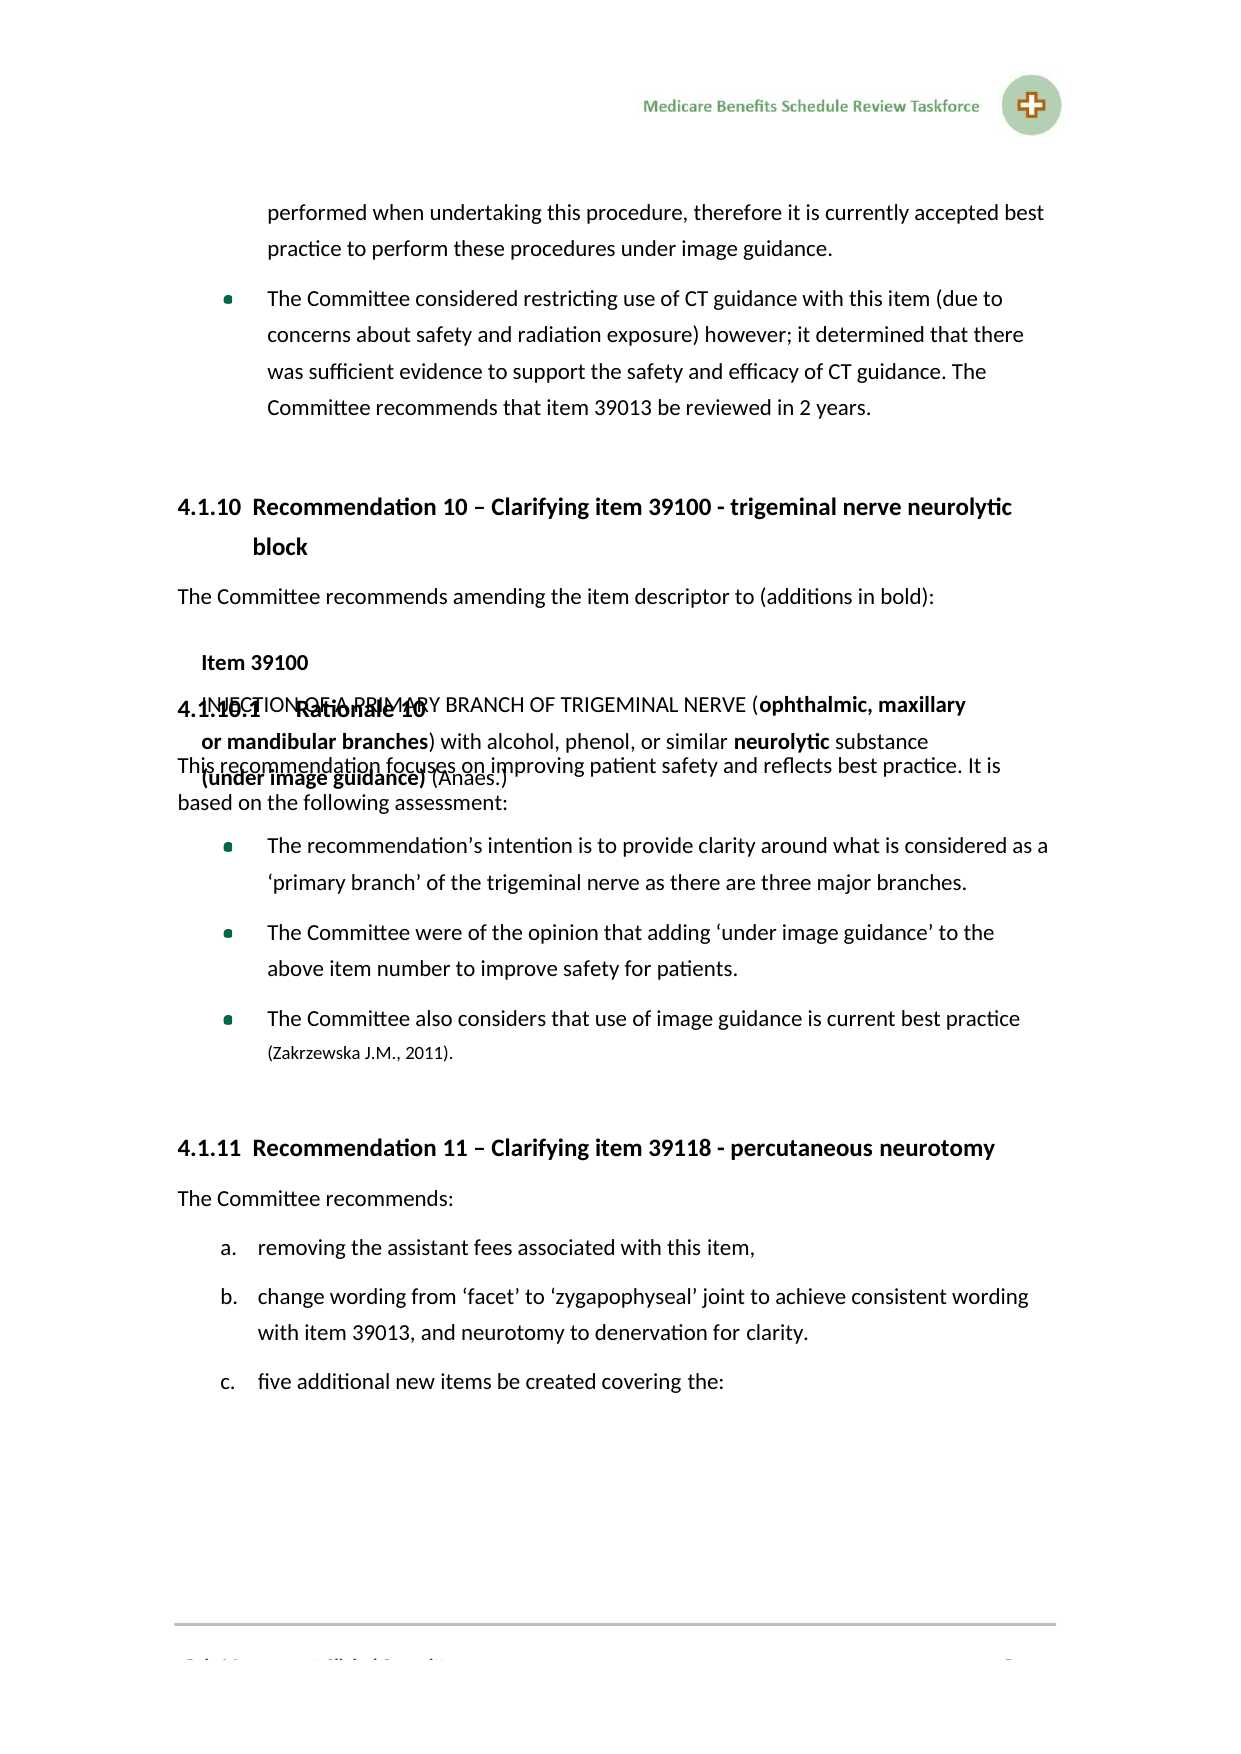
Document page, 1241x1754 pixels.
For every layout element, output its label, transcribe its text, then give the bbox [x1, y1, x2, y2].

list change wording from ‘facet’ to ‘zygapophyseal’ joint to achieve consistent wording with item 39013, and neurotomy to denervation for clarity. [220, 1282, 1030, 1346]
text The Committee were of the opinion that adding ‘under image guidance’ to the above item number to improve safety for patients. [267, 918, 998, 982]
subtitle 4.1.10.1 Rationale 10 [177, 693, 1226, 724]
text The Committee considered restricting use of CT guidance with this item (due to concerns about safety and radiation exposure) however; it determined that there was sufficient evidence to support the safety and efficacy of CT guidance. The Committee recommends that item 39013 be reviewed in 2 years. [267, 284, 1027, 421]
text The Committee recommends: [177, 1184, 1226, 1212]
picture [223, 1015, 233, 1025]
text This recommendation focuses on improving patient safety and reflects best practice. It is based on the following assessment: [177, 751, 1004, 816]
picture [636, 70, 1069, 137]
text The Committee also considers that use of image guidance is current best practice [267, 1004, 1226, 1032]
picture [223, 929, 233, 938]
subtitle Recommendation 11 – Clarifying item 39118 - percutaneous neurotomy [177, 1132, 1226, 1163]
subtitle Recommendation 10 – Clarifying item 39100 - trigeminal nerve neurolytic block [177, 491, 1013, 561]
text The recommendation’s intention is to provide clarity around what is considered as a ‘primary branch’ of the trigeminal nerve as there are three major branches. [267, 832, 1052, 896]
picture [223, 842, 233, 852]
text performed when undertaking this procedure, therefore it is currently accepted best practice to perform these procedures under image guidance. [267, 198, 1047, 262]
picture [223, 295, 233, 304]
list removing the assistant fees associated with this item, [220, 1233, 1226, 1261]
text The Committee recommends amending the item descriptor to (additions in bold): [177, 582, 1226, 610]
text (Zakrzewska J.M., 2011). [267, 1041, 1226, 1064]
list five additional new items be created covering the: [220, 1367, 1226, 1395]
